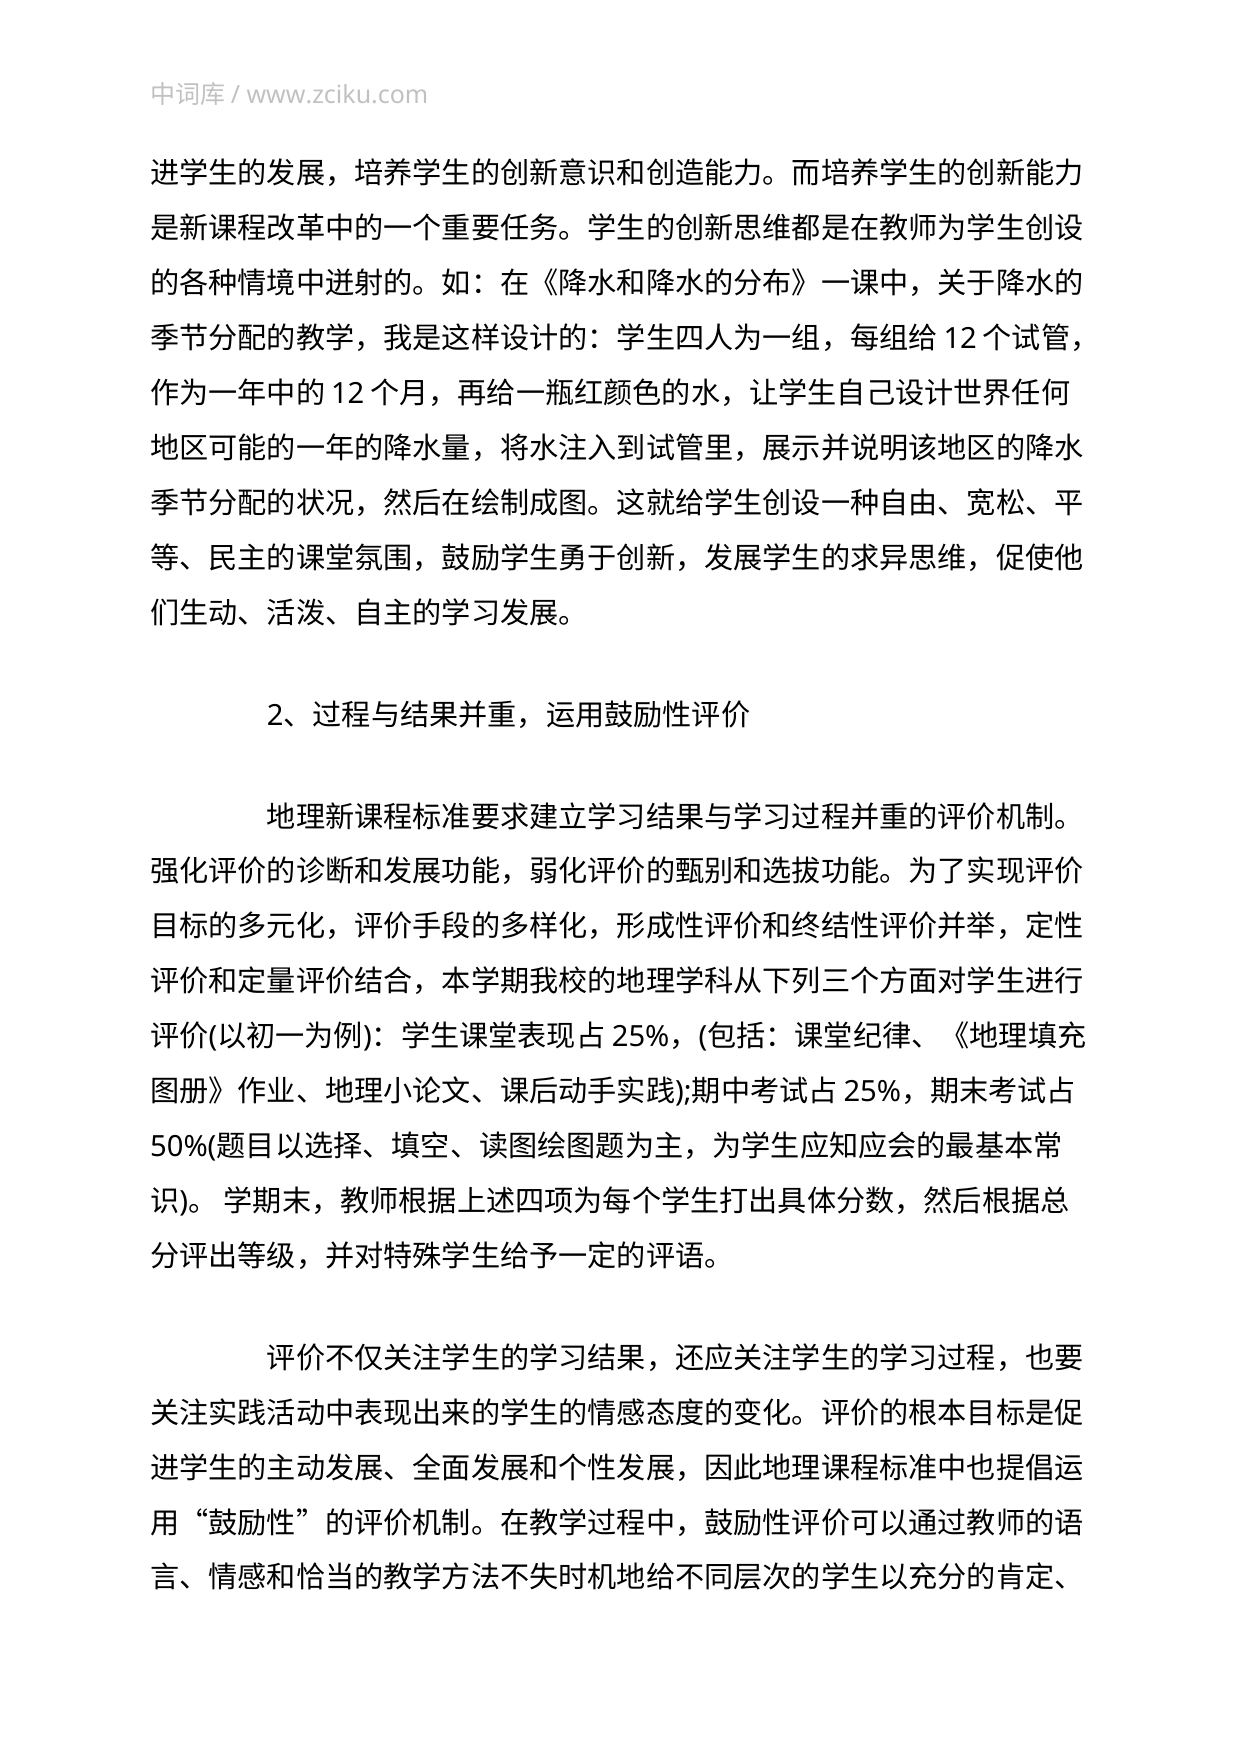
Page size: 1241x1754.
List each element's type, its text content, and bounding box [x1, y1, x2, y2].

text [150, 1334, 1090, 1596]
text 2、过程与结果并重，运用鼓励性评价 [150, 691, 1090, 733]
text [150, 150, 1090, 632]
text 地理新课程标准要求建立学习结果与学习过程并重的评价机制。强化评价的诊断和发展功能，弱化评价的甄别和选拔功能。为了实现评价目标的多元化，评价手段的多样化，形成性评价和终结性评价并举，定性评价和定量评价结合，本学期我校的地理学科从下列三个方面对学生进行评价(以初一为例)：学生课堂表现占 25%，(包括：课堂纪律、《地理填充图册》作业、地理小论文、课后动手实践);期中考试占25%，期末考试占50%(题目以选择、填空、读图绘图题为主，为学生应知应会的最基本常识)。 学期末，教师根据上述四项为每个学生打出具体分数，然后根据总分评出等级，并对特殊学生给予一定的评语。 [150, 793, 1090, 1275]
